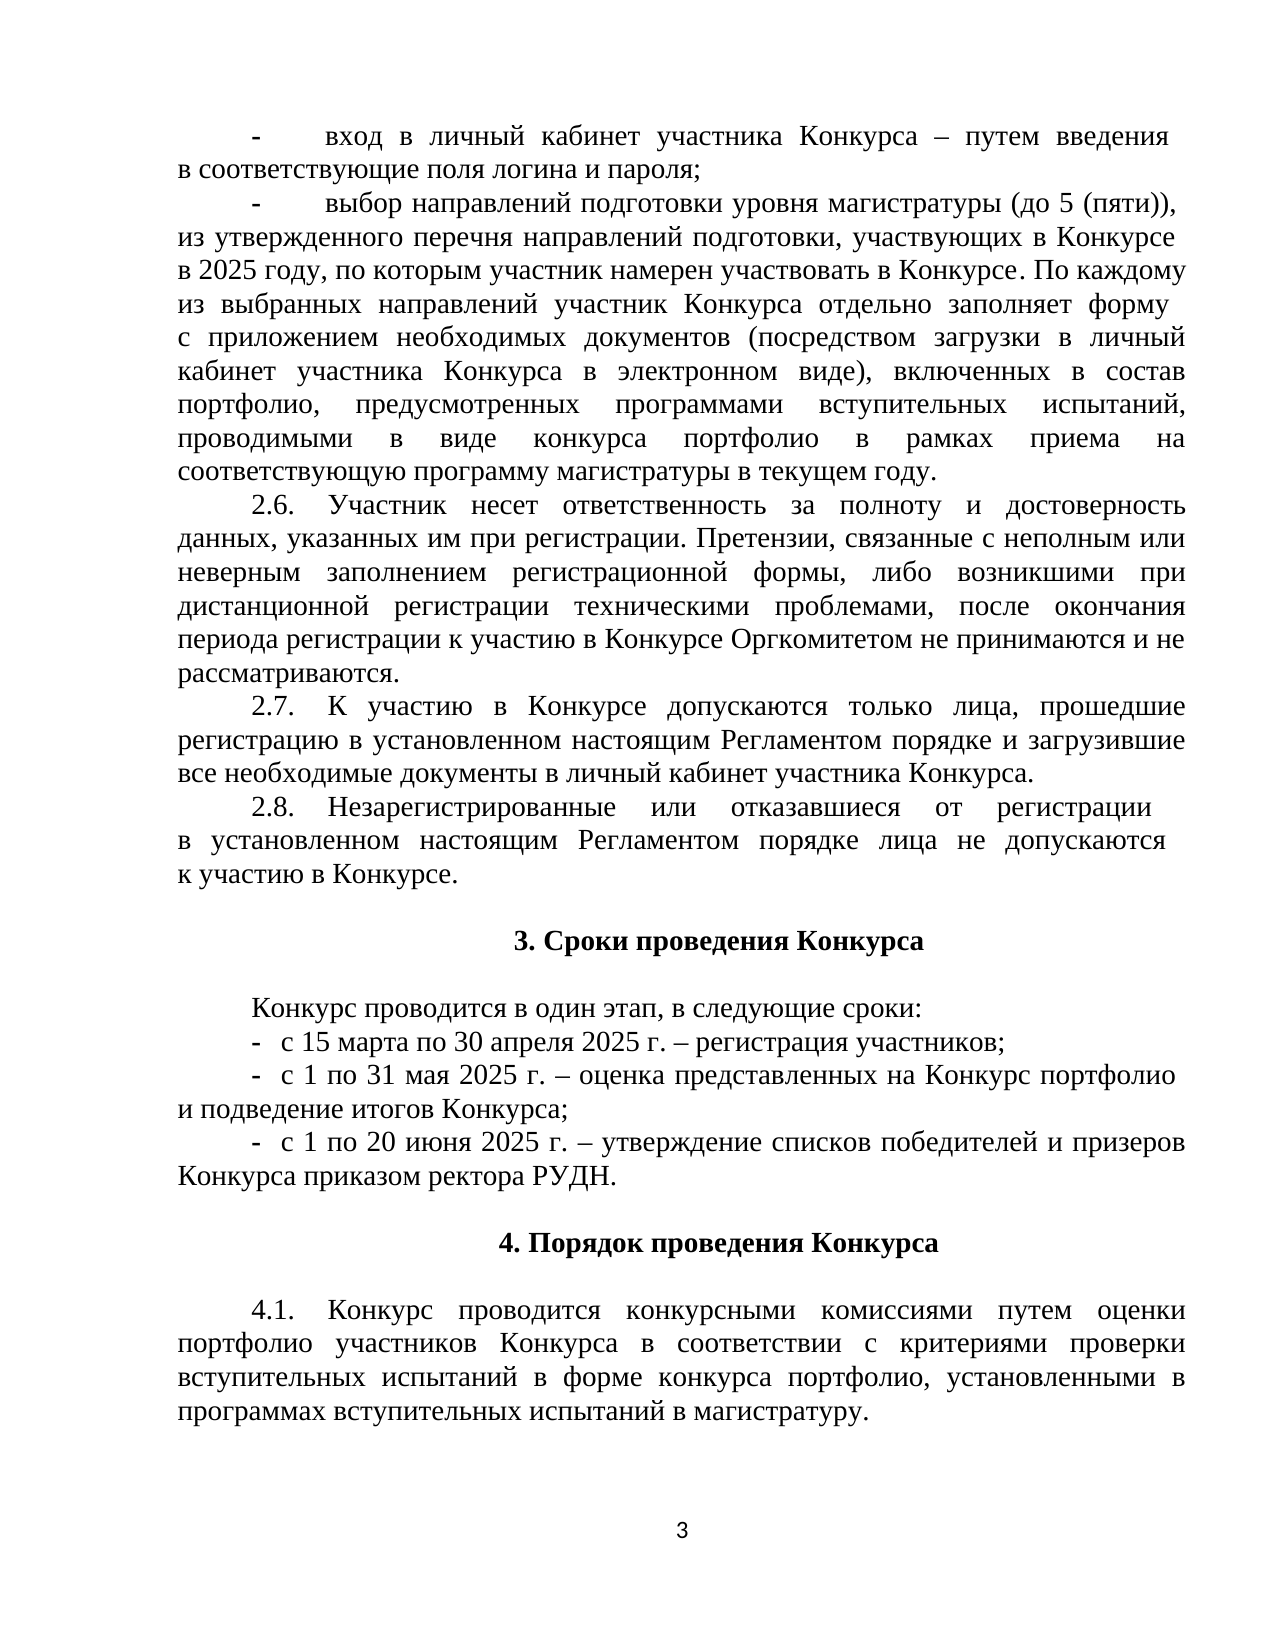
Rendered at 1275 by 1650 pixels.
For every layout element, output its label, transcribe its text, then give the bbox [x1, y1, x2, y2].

text Конкурс проводится в один этап, в следующие сроки: [177, 990, 1186, 1024]
list Незарегистрированные или отказавшиеся от регистрации в установленном настоящим Регламентом порядке лица не допускаются к участию в Конкурсе. [177, 789, 1186, 889]
list с 1 по 31 мая 2025 г. – оценка представленных на Конкурс портфолио и подведение итогов Конкурса; [177, 1057, 1186, 1124]
list К участию в Конкурсе допускаются только лица, прошедшие регистрацию в установленном настоящим Регламентом порядке и загрузившие все необходимые документы в личный кабинет участника Конкурса. [177, 688, 1186, 789]
list Участник несет ответственность за полноту и достоверность данных, указанных им при регистрации. Претензии, связанные с неполным или неверным заполнением регистрационной формы, либо возникшими при дистанционной регистрации техническими проблемами, после окончания периода регистрации к участию в Конкурсе Оргкомитетом не принимаются и не рассматриваются. [177, 487, 1186, 688]
list выбор направлений подготовки уровня магистратуры (до 5 (пяти)), из утвержденного перечня направлений подготовки, участвующих в Конкурсе в 2025 году, по которым участник намерен участвовать в Конкурсе. По каждому из выбранных направлений участник Конкурса отдельно заполняет форму с приложением необходимых документов (посредством загрузки в личный кабинет участника Конкурса в электронном виде), включенных в состав портфолио, предусмотренных программами вступительных испытаний, проводимыми в виде конкурса портфолио в рамках приема на соответствующую программу магистратуры в текущем году. [177, 185, 1186, 487]
list с 1 по 20 июня 2025 г. – утверждение списков победителей и призеров Конкурса приказом ректора РУДН. [177, 1124, 1186, 1191]
list с 15 марта по 30 апреля 2025 г. – регистрация участников; [177, 1024, 1186, 1057]
list Конкурс проводится конкурсными комиссиями путем оценки портфолио участников Конкурса в соответствии с критериями проверки вступительных испытаний в форме конкурса портфолио, установленными в программах вступительных испытаний в магистратуру. [177, 1292, 1186, 1426]
list Порядок проведения Конкурса [177, 1225, 1186, 1258]
list Сроки проведения Конкурса [177, 923, 1186, 957]
list вход в личный кабинет участника Конкурса – путем введения в соответствующие поля логина и пароля; [177, 118, 1186, 185]
